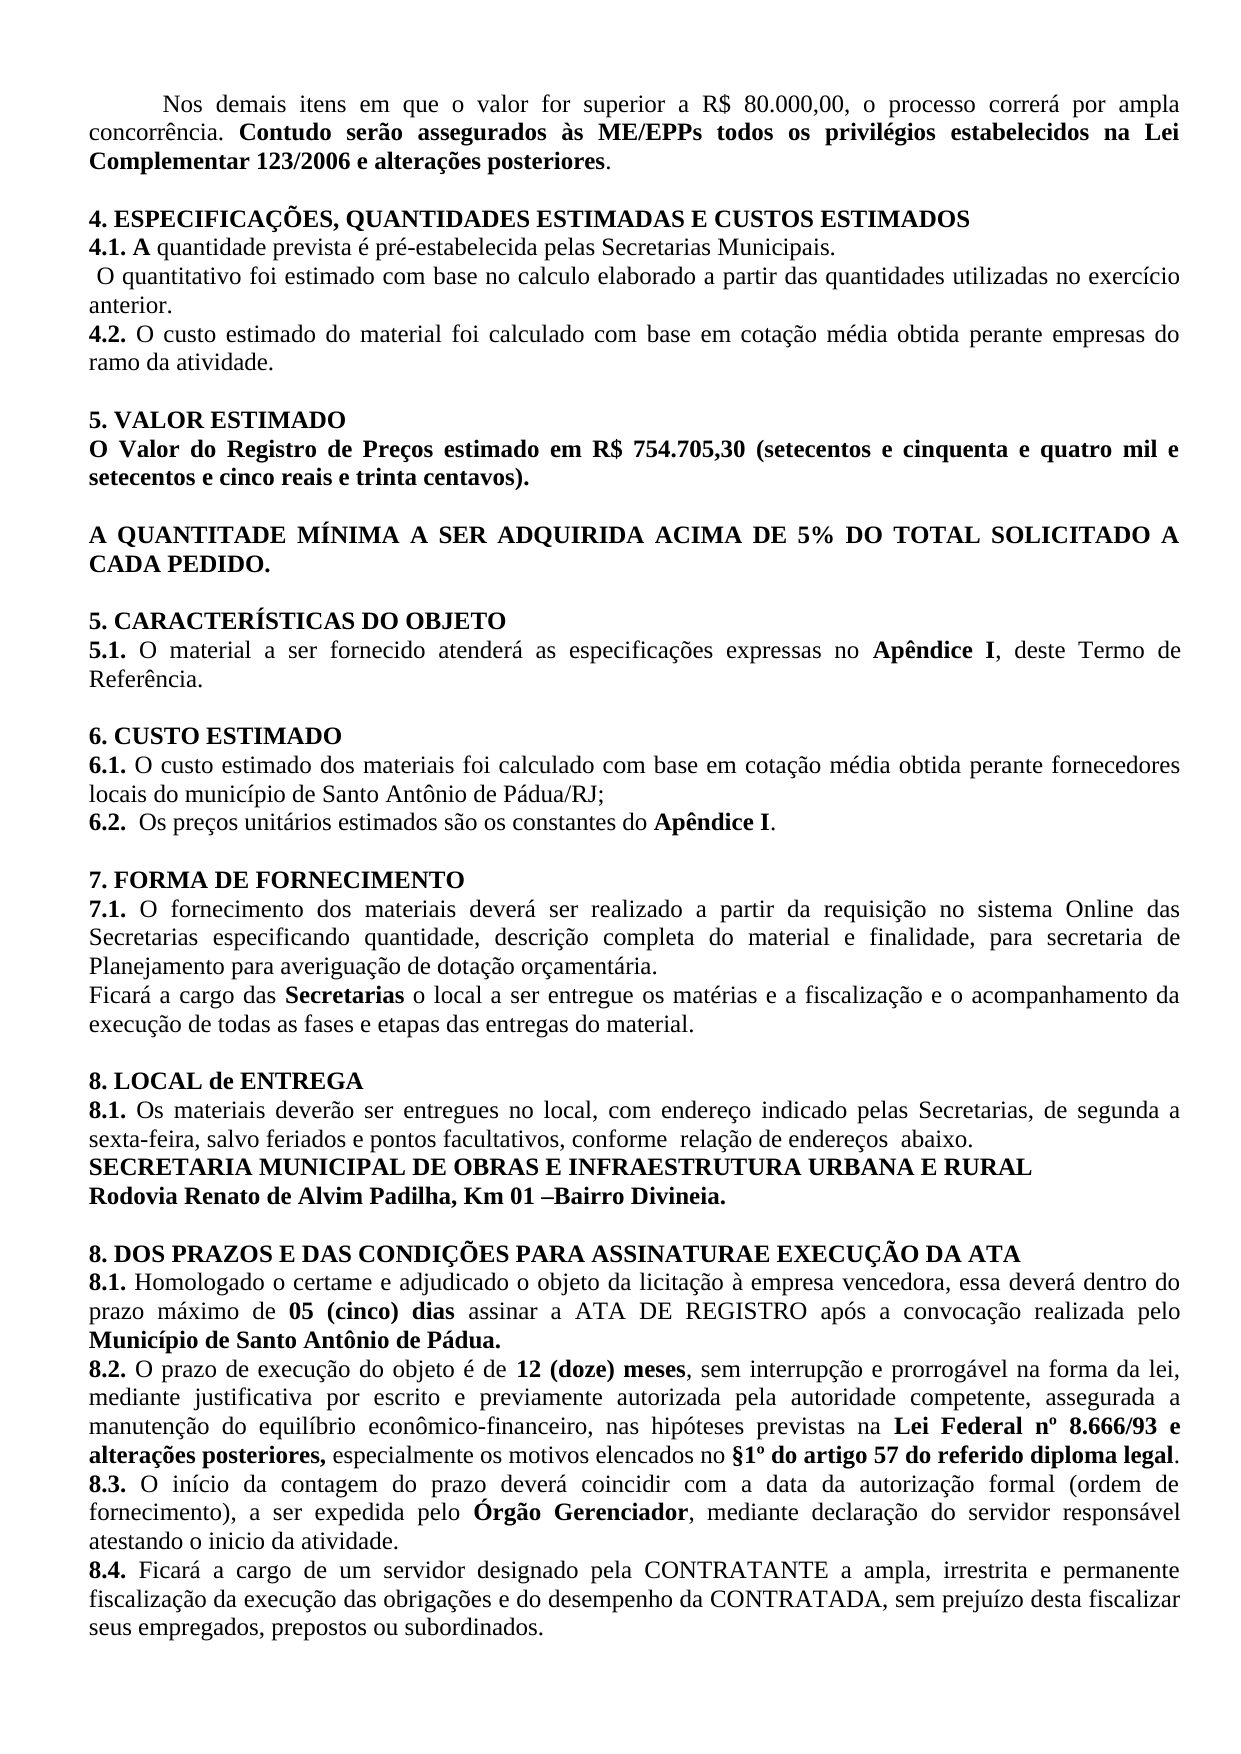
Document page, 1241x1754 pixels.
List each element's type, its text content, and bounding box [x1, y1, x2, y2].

text 8. DOS PRAZOS E DAS CONDIÇÕES PARA ASSINATURAE EXECUÇÃO DA ATA [89, 1239, 1181, 1267]
text 4.1. A quantidade prevista é pré-estabelecida pelas Secretarias Municipais. [89, 232, 1181, 261]
text O quantitativo foi estimado com base no calculo elaborado a partir das quantidades utilizadas no exercício anterior. [89, 261, 1181, 319]
text A QUANTITADE MÍNIMA A SER ADQUIRIDA ACIMA DE 5% DO TOTAL SOLICITADO A CADA PEDIDO. [89, 520, 1181, 577]
text 8. LOCAL de ENTREGA [89, 1066, 1181, 1095]
text 8.3. O início da contagem do prazo deverá coincidir com a data da autorização formal (ordem de fornecimento), a ser expedida pelo Órgão Gerenciador, mediante declaração do servidor responsável atestando o inicio da atividade. [89, 1469, 1181, 1555]
text 5.1. O material a ser fornecido atenderá as especificações expressas no Apêndice I, deste Termo de Referência. [89, 635, 1181, 692]
text 8.1. Os materiais deverão ser entregues no local, com endereço indicado pelas Secretarias, de segunda a sexta-feira, salvo feriados e pontos facultativos, conforme relação de endereços abaixo. [89, 1095, 1181, 1152]
text SECRETARIA MUNICIPAL DE OBRAS E INFRAESTRUTURA URBANA E RURAL [89, 1152, 1181, 1181]
text 8.4. Ficará a cargo de um servidor designado pela CONTRATANTE a ampla, irrestrita e permanente fiscalização da execução das obrigações e do desempenho da CONTRATADA, sem prejuízo desta fiscalizar seus empregados, prepostos ou subordinados. [89, 1555, 1181, 1641]
text 7.1. O fornecimento dos materiais deverá ser realizado a partir da requisição no sistema Online das Secretarias especificando quantidade, descrição completa do material e finalidade, para secretaria de Planejamento para averiguação de dotação orçamentária. [89, 894, 1181, 980]
text 6.1. O custo estimado dos materiais foi calculado com base em cotação média obtida perante fornecedores locais do município de Santo Antônio de Pádua/RJ; [89, 750, 1181, 807]
text 4.2. O custo estimado do material foi calculado com base em cotação média obtida perante empresas do ramo da atividade. [89, 319, 1181, 376]
text Ficará a cargo das Secretarias o local a ser entregue os matérias e a fiscalização e o acompanhamento da execução de todas as fases e etapas das entregas do material. [89, 980, 1181, 1037]
text Nos demais itens em que o valor for superior a R$ 80.000,00, o processo correrá por ampla concorrência. Contudo serão assegurados às ME/EPPs todos os privilégios estabelecidos na Lei Complementar 123/2006 e alterações posteriores. [89, 89, 1181, 175]
text 5. VALOR ESTIMADO [89, 405, 1181, 434]
text 4. ESPECIFICAÇÕES, QUANTIDADES ESTIMADAS E CUSTOS ESTIMADOS [89, 204, 1181, 232]
text 5. CARACTERÍSTICAS DO OBJETO [89, 606, 1181, 635]
text 8.1. Homologado o certame e adjudicado o objeto da licitação à empresa vencedora, essa deverá dentro do prazo máximo de 05 (cinco) dias assinar a ATA DE REGISTRO após a convocação realizada pelo Município de Santo Antônio de Pádua. [89, 1267, 1181, 1354]
text O Valor do Registro de Preços estimado em R$ 754.705,30 (setecentos e cinquenta e quatro mil e setecentos e cinco reais e trinta centavos). [89, 434, 1181, 491]
text 6.2. Os preços unitários estimados são os constantes do Apêndice I. [89, 807, 1181, 836]
text 7. FORMA DE FORNECIMENTO [89, 865, 1181, 894]
text 8.2. O prazo de execução do objeto é de 12 (doze) meses, sem interrupção e prorrogável na forma da lei, mediante justificativa por escrito e previamente autorizada pela autoridade competente, assegurada a manutenção do equilíbrio econômico-financeiro, nas hipóteses previstas na Lei Federal nº 8.666/93 e alterações posteriores, especialmente os motivos elencados no §1º do artigo 57 do referido diploma legal. [89, 1354, 1181, 1469]
text 6. CUSTO ESTIMADO [89, 721, 1181, 750]
text Rodovia Renato de Alvim Padilha, Km 01 –Bairro Divineia. [89, 1181, 1181, 1210]
